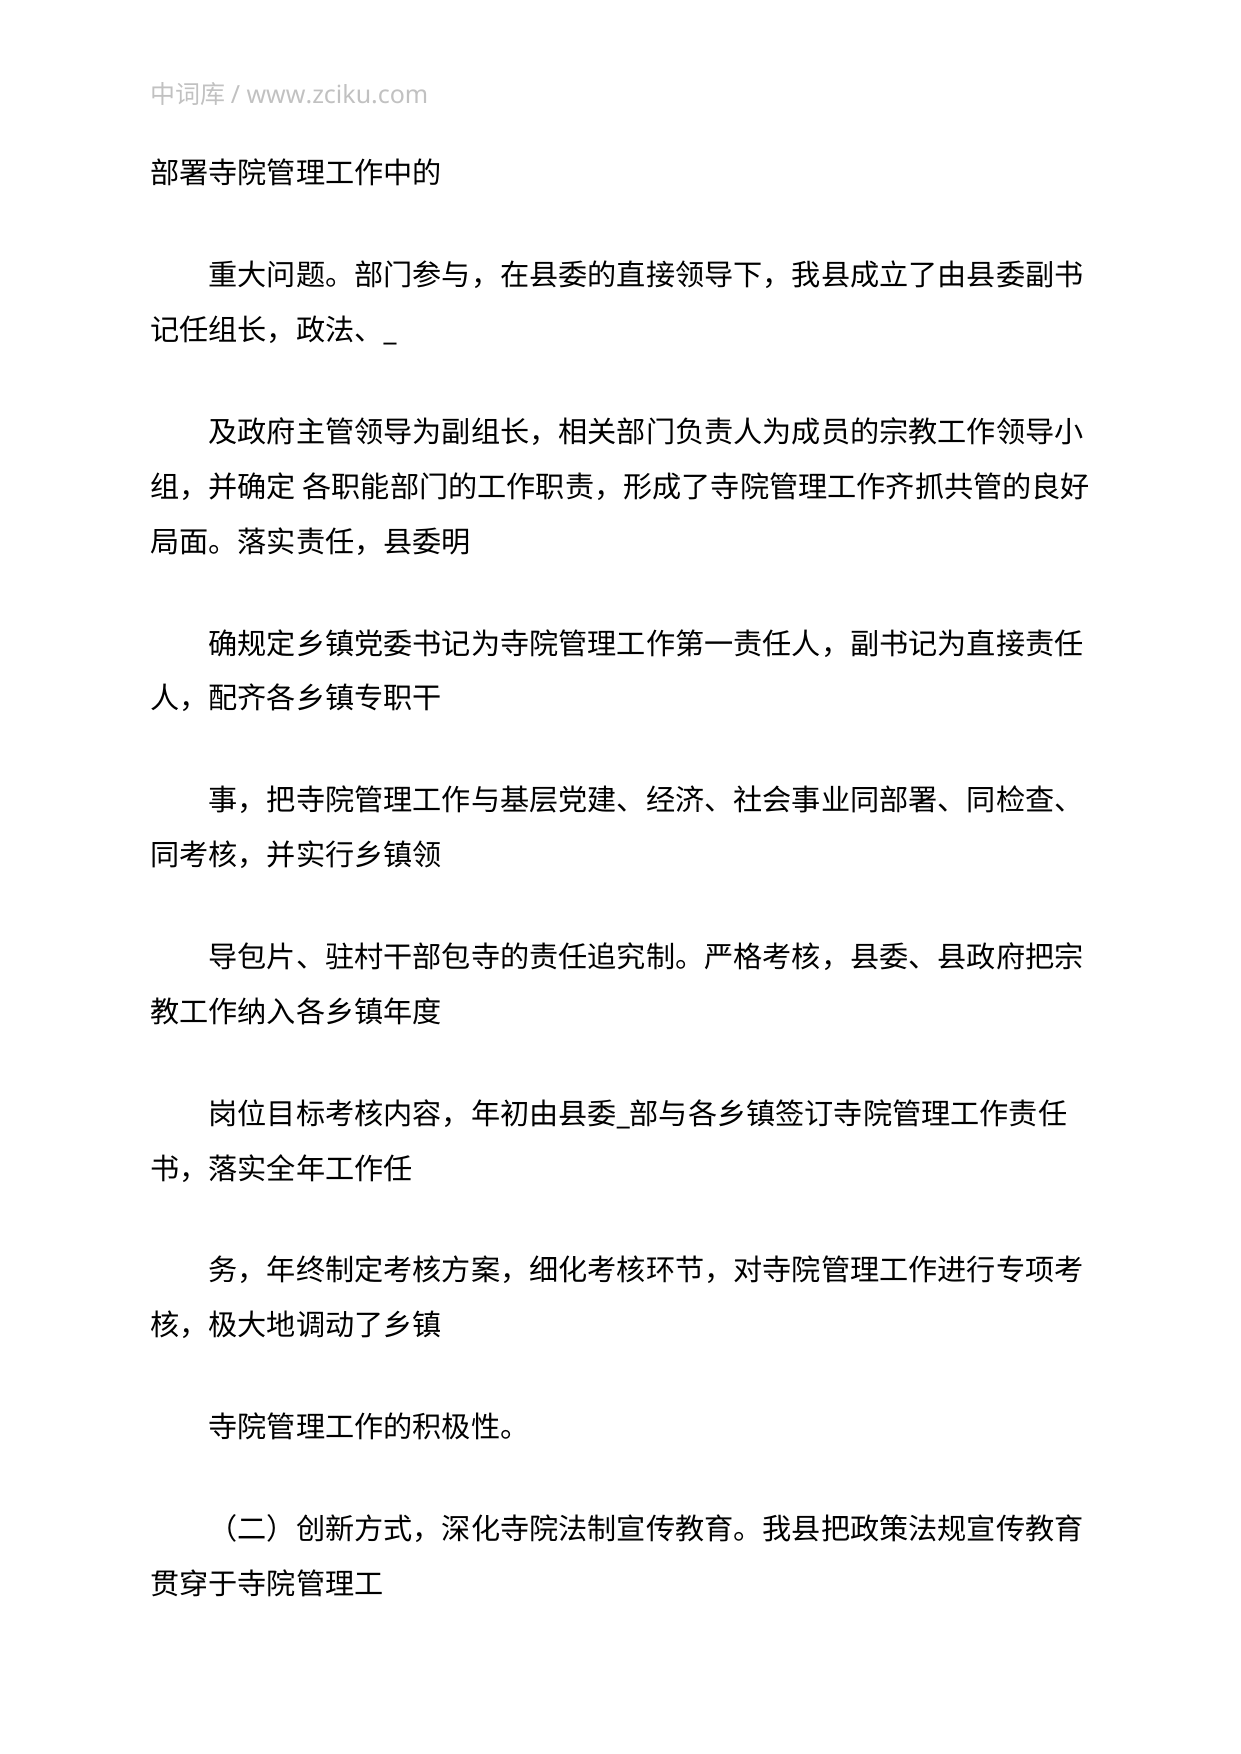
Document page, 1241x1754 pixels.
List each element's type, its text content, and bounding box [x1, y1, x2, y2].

text 重大问题。部门参与，在县委的直接领导下，我县成立了由县委副书记任组长，政法、_ [150, 252, 1090, 349]
text （二）创新方式，深化寺院法制宣传教育。我县把政策法规宣传教育贯穿于寺院管理工 [150, 1505, 1090, 1603]
text 导包片、驻村干部包寺的责任追究制。严格考核，县委、县政府把宗教工作纳入各乡镇年度 [150, 933, 1090, 1031]
text 确规定乡镇党委书记为寺院管理工作第一责任人，副书记为直接责任人，配齐各乡镇专职干 [150, 620, 1090, 717]
text 寺院管理工作的积极性。 [150, 1404, 1090, 1446]
text 及政府主管领导为副组长，相关部门负责人为成员的宗教工作领导小组，并确定 各职能部门的工作职责，形成了寺院管理工作齐抓共管的良好局面。落实责任，县委明 [150, 409, 1090, 561]
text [150, 150, 1090, 192]
text 岗位目标考核内容，年初由县委_部与各乡镇签订寺院管理工作责任书，落实全年工作任 [150, 1090, 1090, 1187]
text 事，把寺院管理工作与基层党建、经济、社会事业同部署、同检查、同考核，并实行乡镇领 [150, 777, 1090, 874]
text 务，年终制定考核方案，细化考核环节，对寺院管理工作进行专项考核，极大地调动了乡镇 [150, 1247, 1090, 1344]
